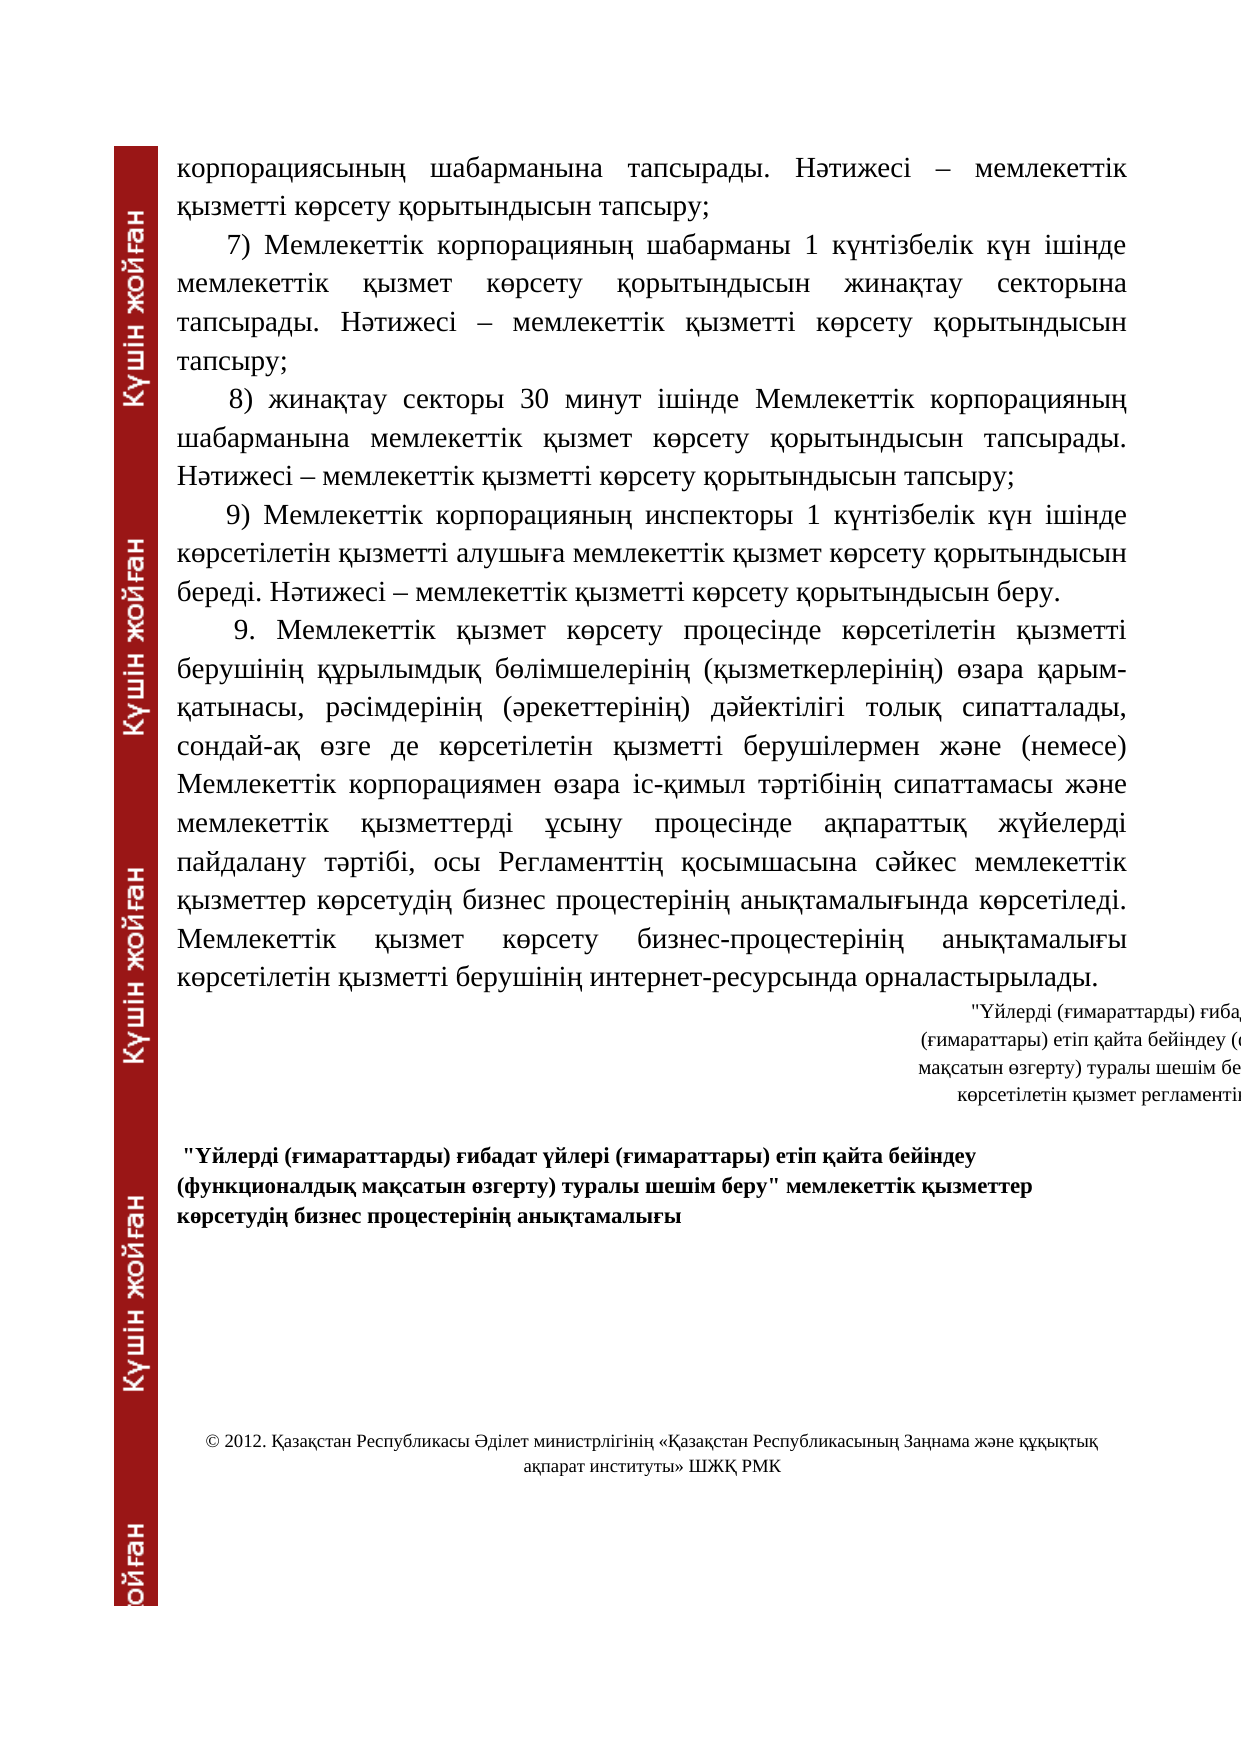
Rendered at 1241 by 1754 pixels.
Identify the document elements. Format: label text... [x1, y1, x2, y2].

text "Үйлерді (ғимараттарды) ғибадат үйлері (ғимараттары) етіп қайта бейіндеу (функционалдық мақсатын өзгерту) туралы шешім беру" мемлекеттік қызметтер көрсетудің бизнес процестерінің анықтамалығы [112, 1142, 1128, 1229]
picture [114, 222, 158, 227]
text 8) жинақтау секторы 30 минут ішінде Мемлекеттік корпорацияның шабарманына мемлекеттік қызмет көрсету қорытындысын тапсырады. Нәтижесі – мемлекеттік қызметті көрсету қорытындысын тапсыру; [112, 381, 1128, 492]
text © 2012. Қазақстан Республикасы Әділет министрлігінің «Қазақстан Республикасының Заңнама және құқықтық ақпарат институты» ШЖҚ РМК [112, 1430, 1128, 1476]
picture [114, 1229, 158, 1430]
text 9. Мемлекеттік қызмет көрсету процесінде көрсетілетін қызметті берушінің құрылымдық бөлімшелерінің (қызметкерлерінің) өзара қарым-қатынасы, рәсімдерінің (әрекеттерінің) дәйектілігі толық сипатталады, сондай-ақ өзге де көрсетілетін қызметті берушілермен және (немесе) Мемлекеттік корпорациямен өзара іс-қимыл тәртібінің сипаттамасы және мемлекеттік қызметтерді ұсыну процесінде ақпараттық жүйелерді пайдалану тәртібі, осы Регламенттің қосымшасына сәйкес мемлекеттік қызметтер көрсетудің бизнес процестерінің анықтамалығында көрсетіледі. Мемлекеттік қызмет көрсету бизнес-процестерінің анықтамалығы көрсетілетін қызметті берушінің интернет-ресурсында орналастырылады. [112, 612, 1128, 993]
picture [114, 607, 158, 612]
picture [114, 146, 158, 150]
picture [114, 492, 158, 497]
table_header [101, 998, 912, 1142]
picture [114, 376, 158, 381]
picture [114, 993, 158, 998]
picture [114, 1476, 158, 1606]
table_header "Үйлерді (ғимараттарды) ғибадат үйлері (ғимараттары) етіп қайта бейіндеу (функционалдық мақсатын өзгерту) туралы шешім беру" мемлекеттік көрсетілетін қызмет регламентіне қосымша [912, 998, 1240, 1142]
text 7) Мемлекеттік корпорацияның шабарманы 1 күнтізбелік күн ішінде мемлекеттік қызмет көрсету қорытындысын жинақтау секторына тапсырады. Нәтижесі – мемлекеттік қызметті көрсету қорытындысын тапсыру; [112, 227, 1128, 376]
text 9) Мемлекеттік корпорацияның инспекторы 1 күнтізбелік күн ішінде көрсетілетін қызметті алушыға мемлекеттік қызмет көрсету қорытындысын береді. Нәтижесі – мемлекеттік қызметті көрсету қорытындысын беру. [112, 497, 1128, 607]
